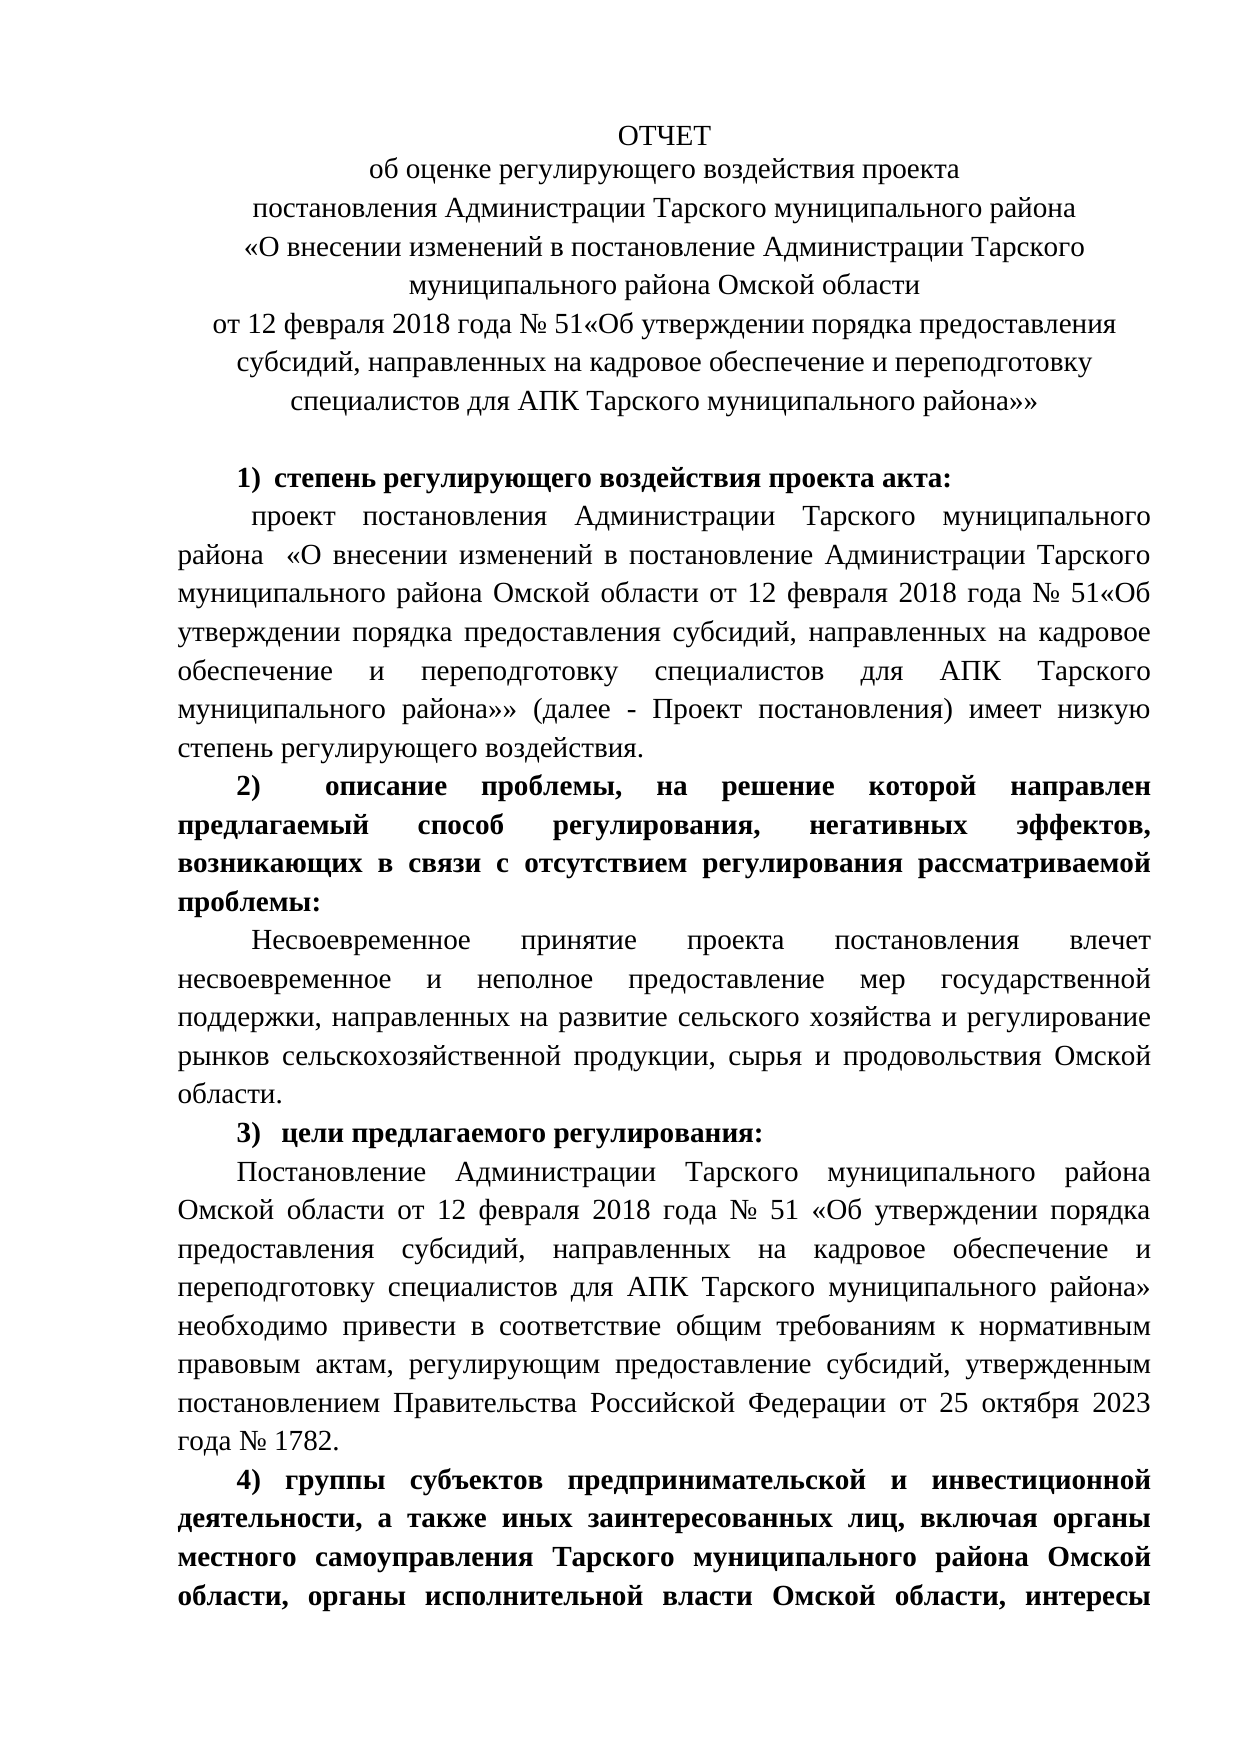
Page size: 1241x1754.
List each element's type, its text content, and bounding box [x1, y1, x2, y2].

text от 12 февраля 2018 года № 51«Об утверждении порядка предоставления субсидий, направленных на кадровое обеспечение и переподготовку специалистов для АПК Тарского муниципального района»» [177, 306, 1152, 416]
text ОТЧЕТ [177, 118, 1152, 152]
text постановления Администрации Тарского муниципального района [177, 190, 1152, 224]
text об оценке регулирующего воздействия проекта [177, 152, 1152, 185]
list Несвоевременное принятие проекта постановления влечет несвоевременное и неполное предоставление мер государственной поддержки, направленных на развитие сельского хозяйства и регулирование рынков сельскохозяйственной продукции, сырья и продовольствия Омской области. [177, 922, 1152, 1110]
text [177, 1462, 1152, 1611]
text «О внесении изменений в постановление Администрации Тарского муниципального района Омской области [177, 229, 1152, 301]
text Постановление Администрации Тарского муниципального района Омской области от 12 февраля 2018 года № 51 «Об утверждении порядка предоставления субсидий, направленных на кадровое обеспечение и переподготовку специалистов для АПК Тарского муниципального района» необходимо привести в соответствие общим требованиям к нормативным правовым актам, регулирующим предоставление субсидий, утвержденным постановлением Правительства Российской Федерации от 25 октября 2023 года № 1782. [177, 1154, 1152, 1457]
text проект постановления Администрации Тарского муниципального района «О внесении изменений в постановление Администрации Тарского муниципального района Омской области от 12 февраля 2018 года № 51«Об утверждении порядка предоставления субсидий, направленных на кадровое обеспечение и переподготовку специалистов для АПК Тарского муниципального района»» (далее - Проект постановления) имеет низкую степень регулирующего воздействия. [177, 498, 1152, 763]
list описание проблемы, на решение которой направлен предлагаемый способ регулирования, негативных эффектов, возникающих в связи с отсутствием регулирования рассматриваемой проблемы: [177, 768, 1152, 917]
list цели предлагаемого регулирования: [236, 1115, 1152, 1149]
list степень регулирующего воздействия проекта акта: [236, 460, 1152, 493]
